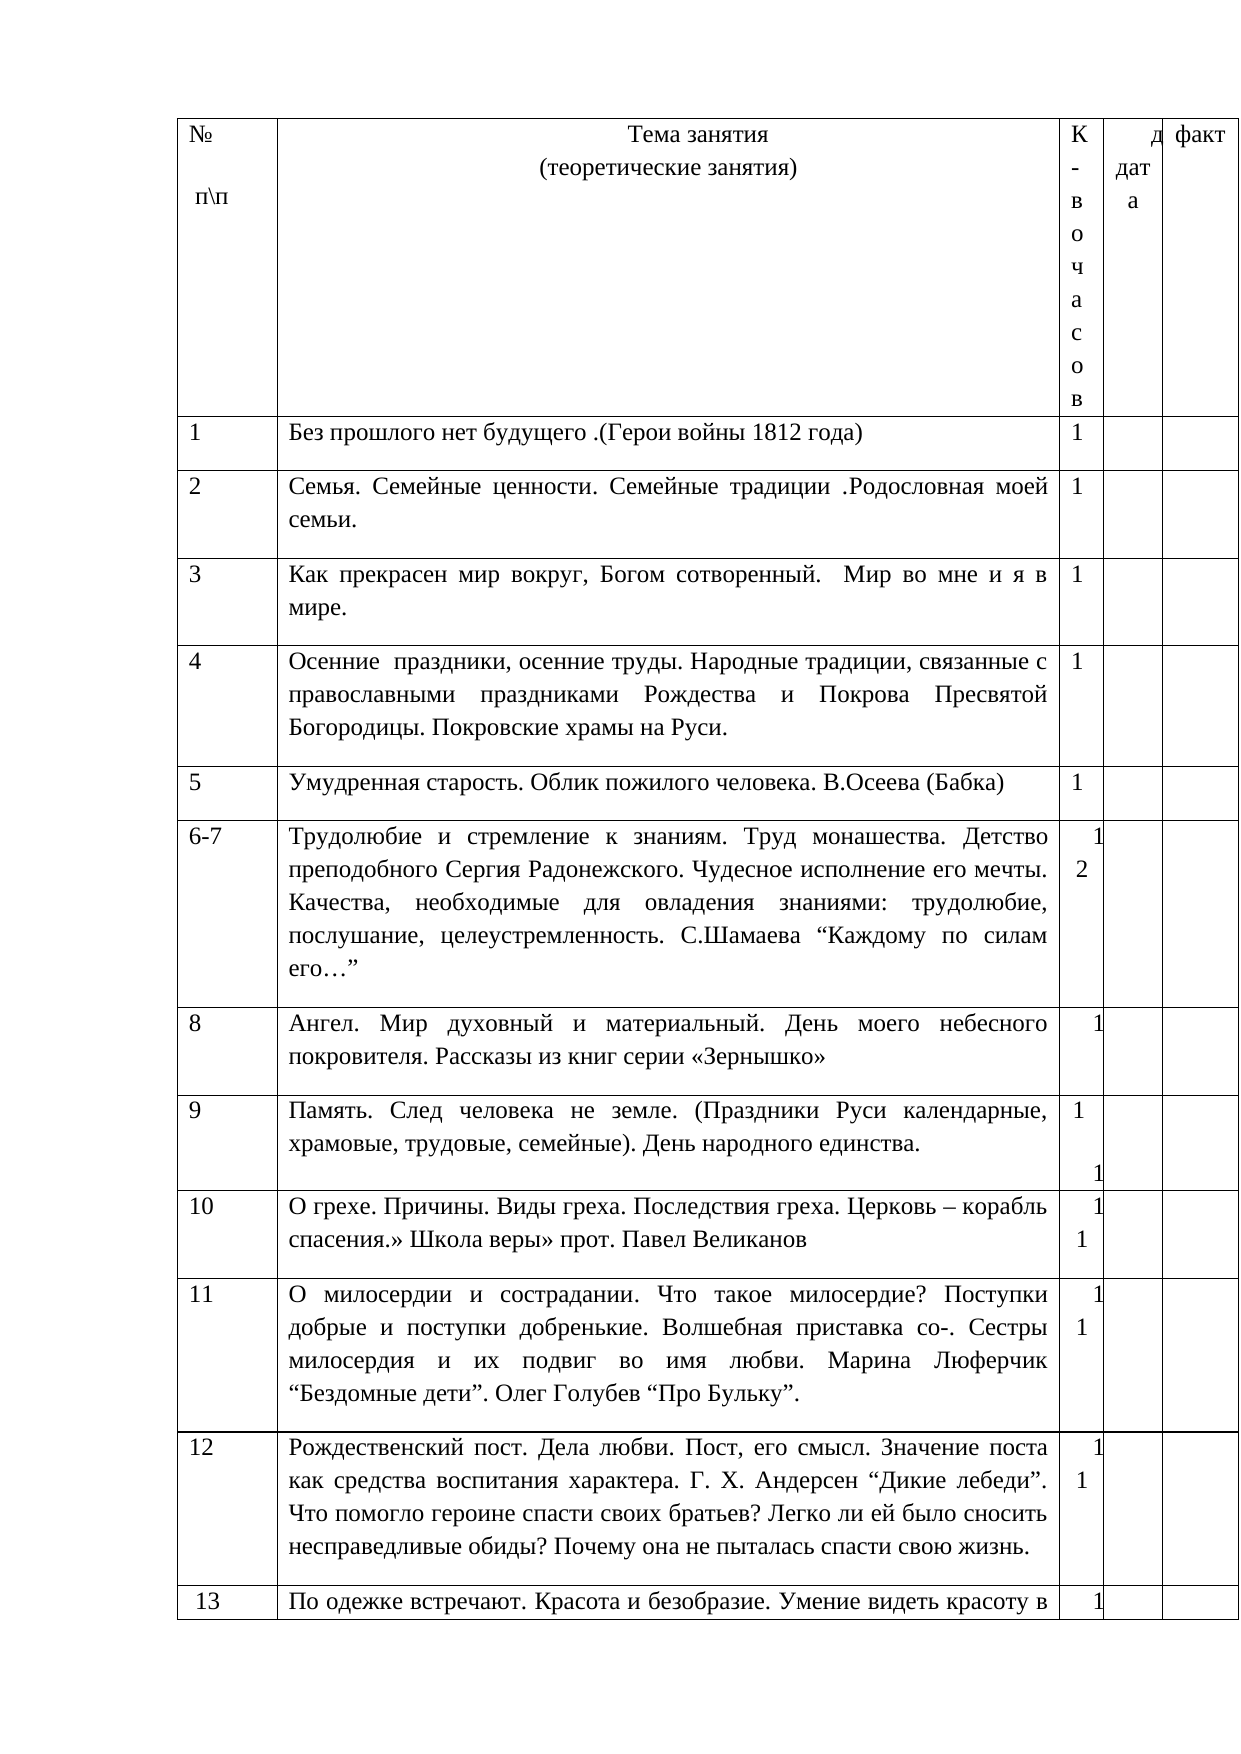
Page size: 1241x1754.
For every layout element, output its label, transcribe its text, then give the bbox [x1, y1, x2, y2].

table_cell 9 [178, 1096, 277, 1190]
table_cell 6-7 [178, 821, 277, 1007]
table_cell [1163, 559, 1238, 645]
table_header факт [1163, 119, 1238, 416]
table_cell 1 [178, 417, 277, 470]
table_cell Ангел. Мир духовный и материальный. День моего небесного покровителя. Рассказы из книг серии «Зернышко» [278, 1008, 1059, 1094]
table_cell 11 [178, 1279, 277, 1431]
table_cell [1104, 821, 1162, 1007]
table_cell 11 [1060, 1279, 1103, 1431]
table_cell 11 [1060, 1433, 1103, 1585]
table_cell 11 [1060, 1191, 1103, 1278]
table_cell [1104, 559, 1162, 645]
table_cell [1104, 767, 1162, 820]
table_cell Умудренная старость. Облик пожилого человека. В.Осеева (Бабка) [278, 767, 1059, 820]
table_cell 5 [178, 767, 277, 820]
table_cell 3 [178, 559, 277, 645]
table_cell [1104, 1191, 1162, 1278]
table_cell Как прекрасен мир вокруг, Богом сотворенный. Мир во мне и я в мире. [278, 559, 1059, 645]
table_cell [1104, 1096, 1162, 1190]
table_cell 12 [178, 1433, 277, 1585]
table_cell 2 [178, 471, 277, 558]
table_cell [1104, 1433, 1162, 1585]
table_header № п\п [178, 119, 277, 416]
table_cell 13 [178, 1586, 277, 1619]
table_cell [1163, 471, 1238, 558]
table_cell [1163, 1279, 1238, 1431]
table_cell 4 [178, 646, 277, 766]
table_cell [1163, 1433, 1238, 1585]
table_cell Рождественский пост. Дела любви. Пост, его смысл. Значение поста как средства воспитания характера. Г. Х. Андерсен “Дикие лебеди”. Что помогло героине спасти своих братьев? Легко ли ей было сносить несправедливые обиды? Почему она не пыталась спасти свою жизнь. [278, 1433, 1059, 1585]
table_cell Трудолюбие и стремление к знаниям. Труд монашества. Детство преподобного Сергия Радонежского. Чудесное исполнение его мечты. Качества, необходимые для овладения знаниями: трудолюбие, послушание, целеустремленность. С.Шамаева “Каждому по силам его…” [278, 821, 1059, 1007]
table_cell [1163, 1008, 1238, 1094]
table_cell [1104, 1008, 1162, 1094]
table_cell 10 [178, 1191, 277, 1278]
table_header К-во часов [1060, 119, 1103, 416]
table_cell [1163, 646, 1238, 766]
table_cell [1104, 1279, 1162, 1431]
table_cell Память. След человека не земле. (Праздники Руси календарные, храмовые, трудовые, семейные). День народного единства. [278, 1096, 1059, 1190]
table_cell О милосердии и сострадании. Что такое милосердие? Поступки добрые и поступки добренькие. Волшебная приставка со-. Сестры милосердия и их подвиг во имя любви. Марина Люферчик “Бездомные дети”. Олег Голубев “Про Бульку”. [278, 1279, 1059, 1431]
table_header ддата [1104, 119, 1162, 416]
table_cell 8 [178, 1008, 277, 1094]
table_cell [1104, 1586, 1162, 1619]
table_cell [1104, 646, 1162, 766]
table_cell [1163, 1096, 1238, 1190]
table_cell [1163, 1586, 1238, 1619]
table_cell [1104, 417, 1162, 470]
table_cell 1 [1060, 417, 1103, 470]
table_cell О грехе. Причины. Виды греха. Последствия греха. Церковь – корабль спасения.» Школа веры» прот. Павел Великанов [278, 1191, 1059, 1278]
table_cell [1104, 471, 1162, 558]
table_cell 1 [1060, 559, 1103, 645]
table_cell [1163, 767, 1238, 820]
table_cell Семья. Семейные ценности. Семейные традиции .Родословная моей семьи. [278, 471, 1059, 558]
table_cell 1 [1060, 471, 1103, 558]
table_cell 1 1 [1060, 1096, 1103, 1190]
table_cell [1163, 417, 1238, 470]
table_cell 12 [1060, 821, 1103, 1007]
table_cell Осенние праздники, осенние труды. Народные традиции, связанные с православными праздниками Рождества и Покрова Пресвятой Богородицы. Покровские храмы на Руси. [278, 646, 1059, 766]
table_cell 11 [1060, 1586, 1103, 1619]
table_cell 1 [1060, 646, 1103, 766]
table_cell Без прошлого нет будущего .(Герои войны 1812 года) [278, 417, 1059, 470]
table_cell [1163, 821, 1238, 1007]
table_cell 1 [1060, 1008, 1103, 1094]
table_header Тема занятия (теоретические занятия) [278, 119, 1059, 416]
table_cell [278, 1586, 1059, 1619]
table_cell 1 [1060, 767, 1103, 820]
table_cell [1163, 1191, 1238, 1278]
